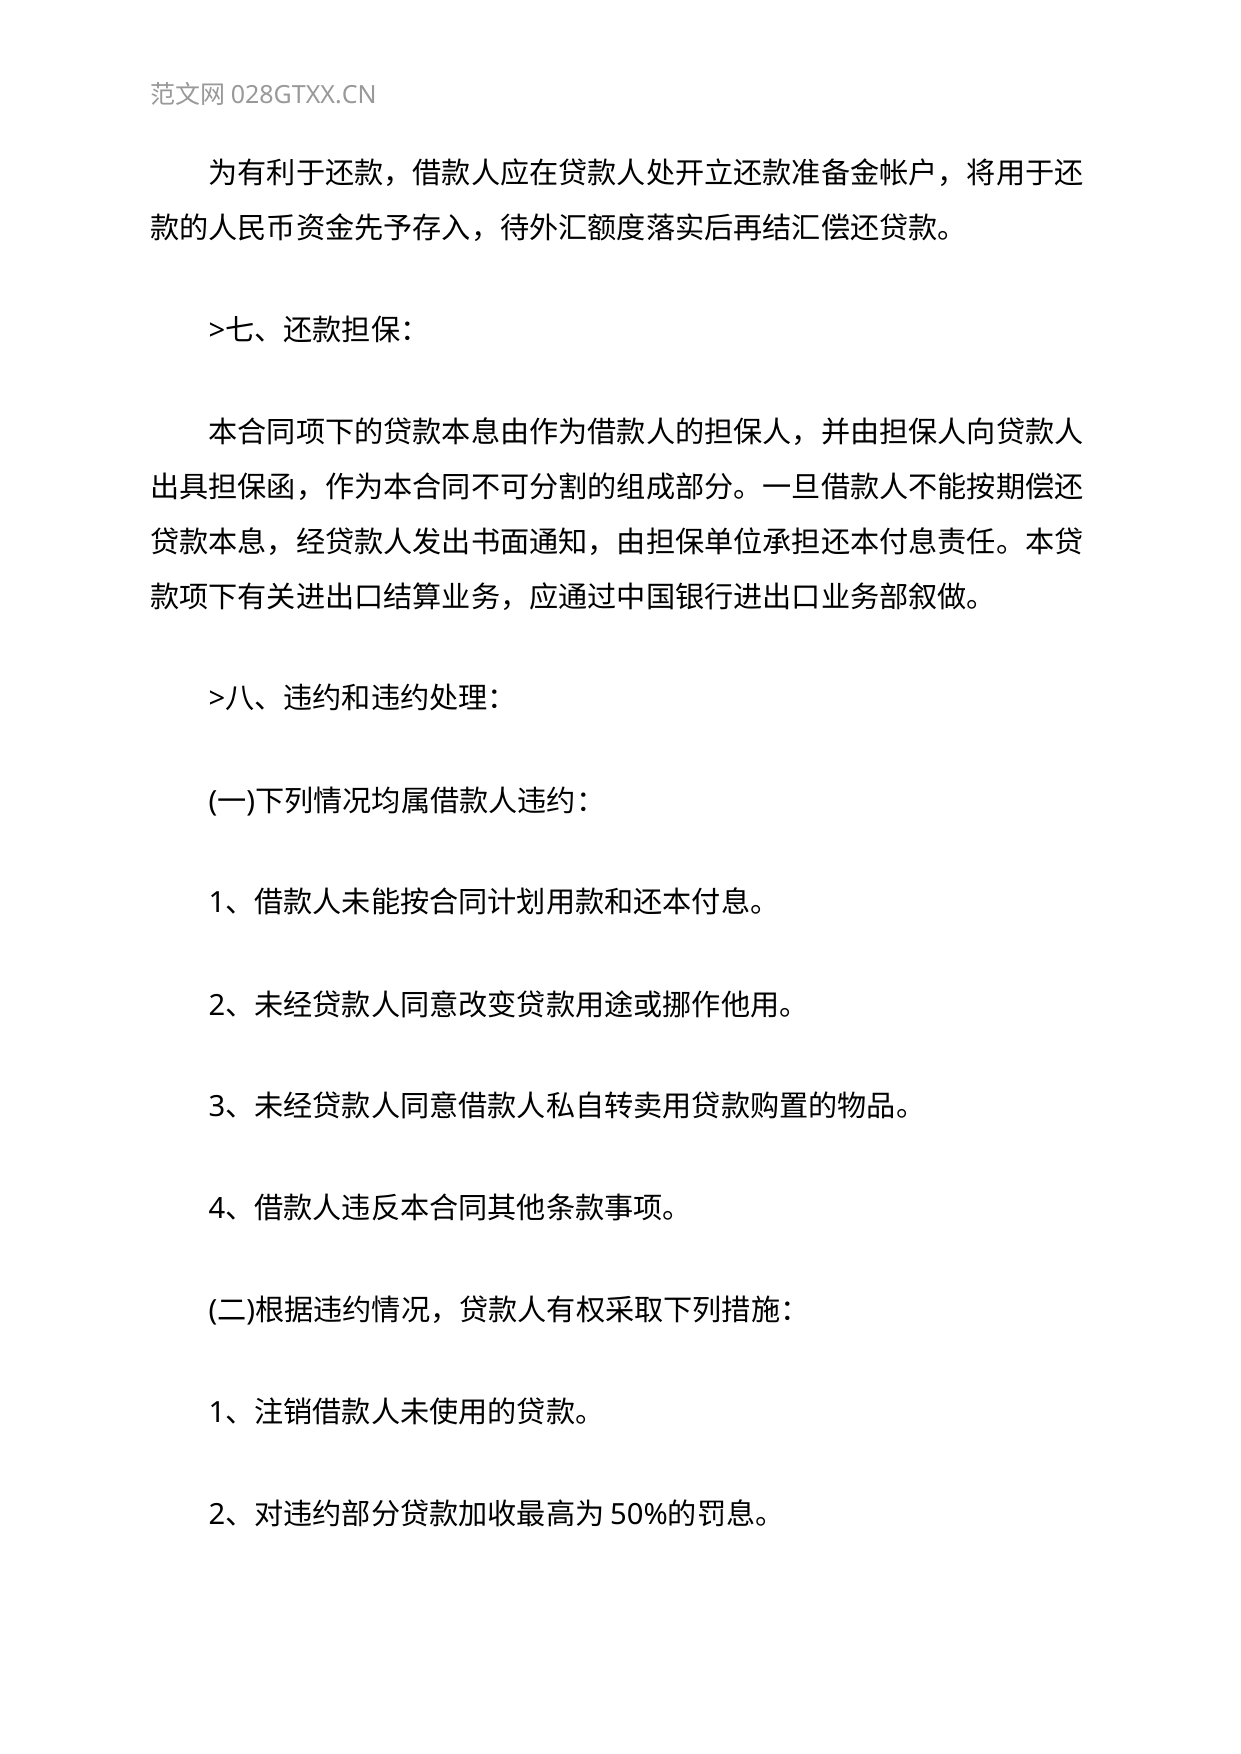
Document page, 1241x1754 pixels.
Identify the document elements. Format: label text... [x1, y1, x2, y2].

text 为有利于还款，借款人应在贷款人处开立还款准备金帐户，将用于还款的人民币资金先予存入，待外汇额度落实后再结汇偿还贷款。 [150, 150, 1090, 247]
text >八、违约和违约处理： [150, 675, 1090, 717]
text 2、对违约部分贷款加收最高为50%的罚息。 [150, 1491, 1090, 1533]
text (二)根据违约情况，贷款人有权采取下列措施： [150, 1287, 1090, 1329]
text 2、未经贷款人同意改变贷款用途或挪作他用。 [150, 981, 1090, 1023]
text >七、还款担保： [150, 307, 1090, 349]
text 1、借款人未能按合同计划用款和还本付息。 [150, 879, 1090, 921]
text (一)下列情况均属借款人违约： [150, 777, 1090, 819]
text 3、未经贷款人同意借款人私自转卖用贷款购置的物品。 [150, 1083, 1090, 1125]
text 1、注销借款人未使用的贷款。 [150, 1389, 1090, 1431]
text 本合同项下的贷款本息由作为借款人的担保人，并由担保人向贷款人出具担保函，作为本合同不可分割的组成部分。一旦借款人不能按期偿还贷款本息，经贷款人发出书面通知，由担保单位承担还本付息责任。本贷款项下有关进出口结算业务，应通过中国银行进出口业务部叙做。 [150, 409, 1090, 616]
text 4、借款人违反本合同其他条款事项。 [150, 1185, 1090, 1227]
